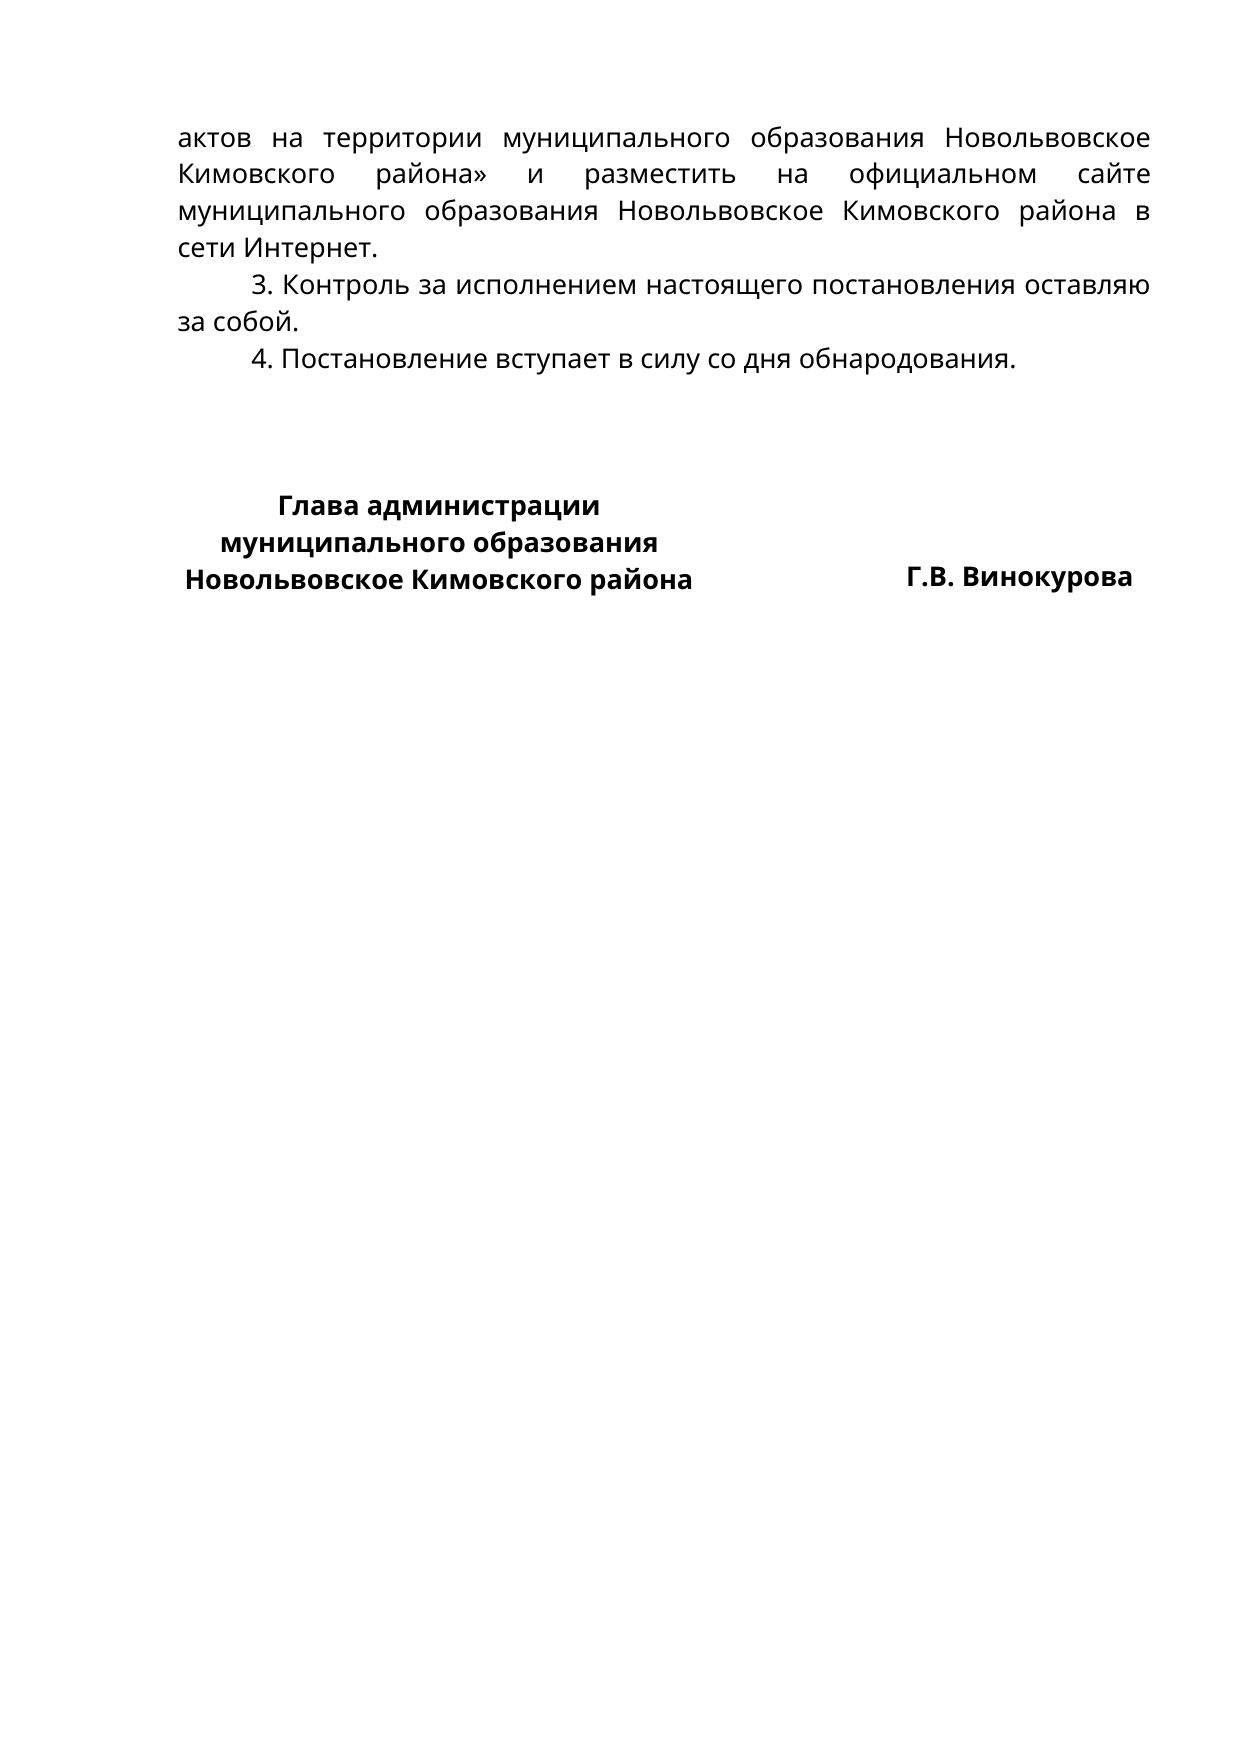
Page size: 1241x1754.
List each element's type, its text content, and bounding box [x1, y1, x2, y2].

text 3. Контроль за исполнением настоящего постановления оставляю за собой. [177, 266, 1152, 339]
table_header Глава администрации муниципального образования Новольвовское Кимовского района [166, 487, 712, 597]
text 4. Постановление вступает в силу со дня обнародования. [177, 339, 1152, 376]
table_header Г.В. Винокурова [712, 487, 1145, 597]
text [177, 118, 1152, 266]
